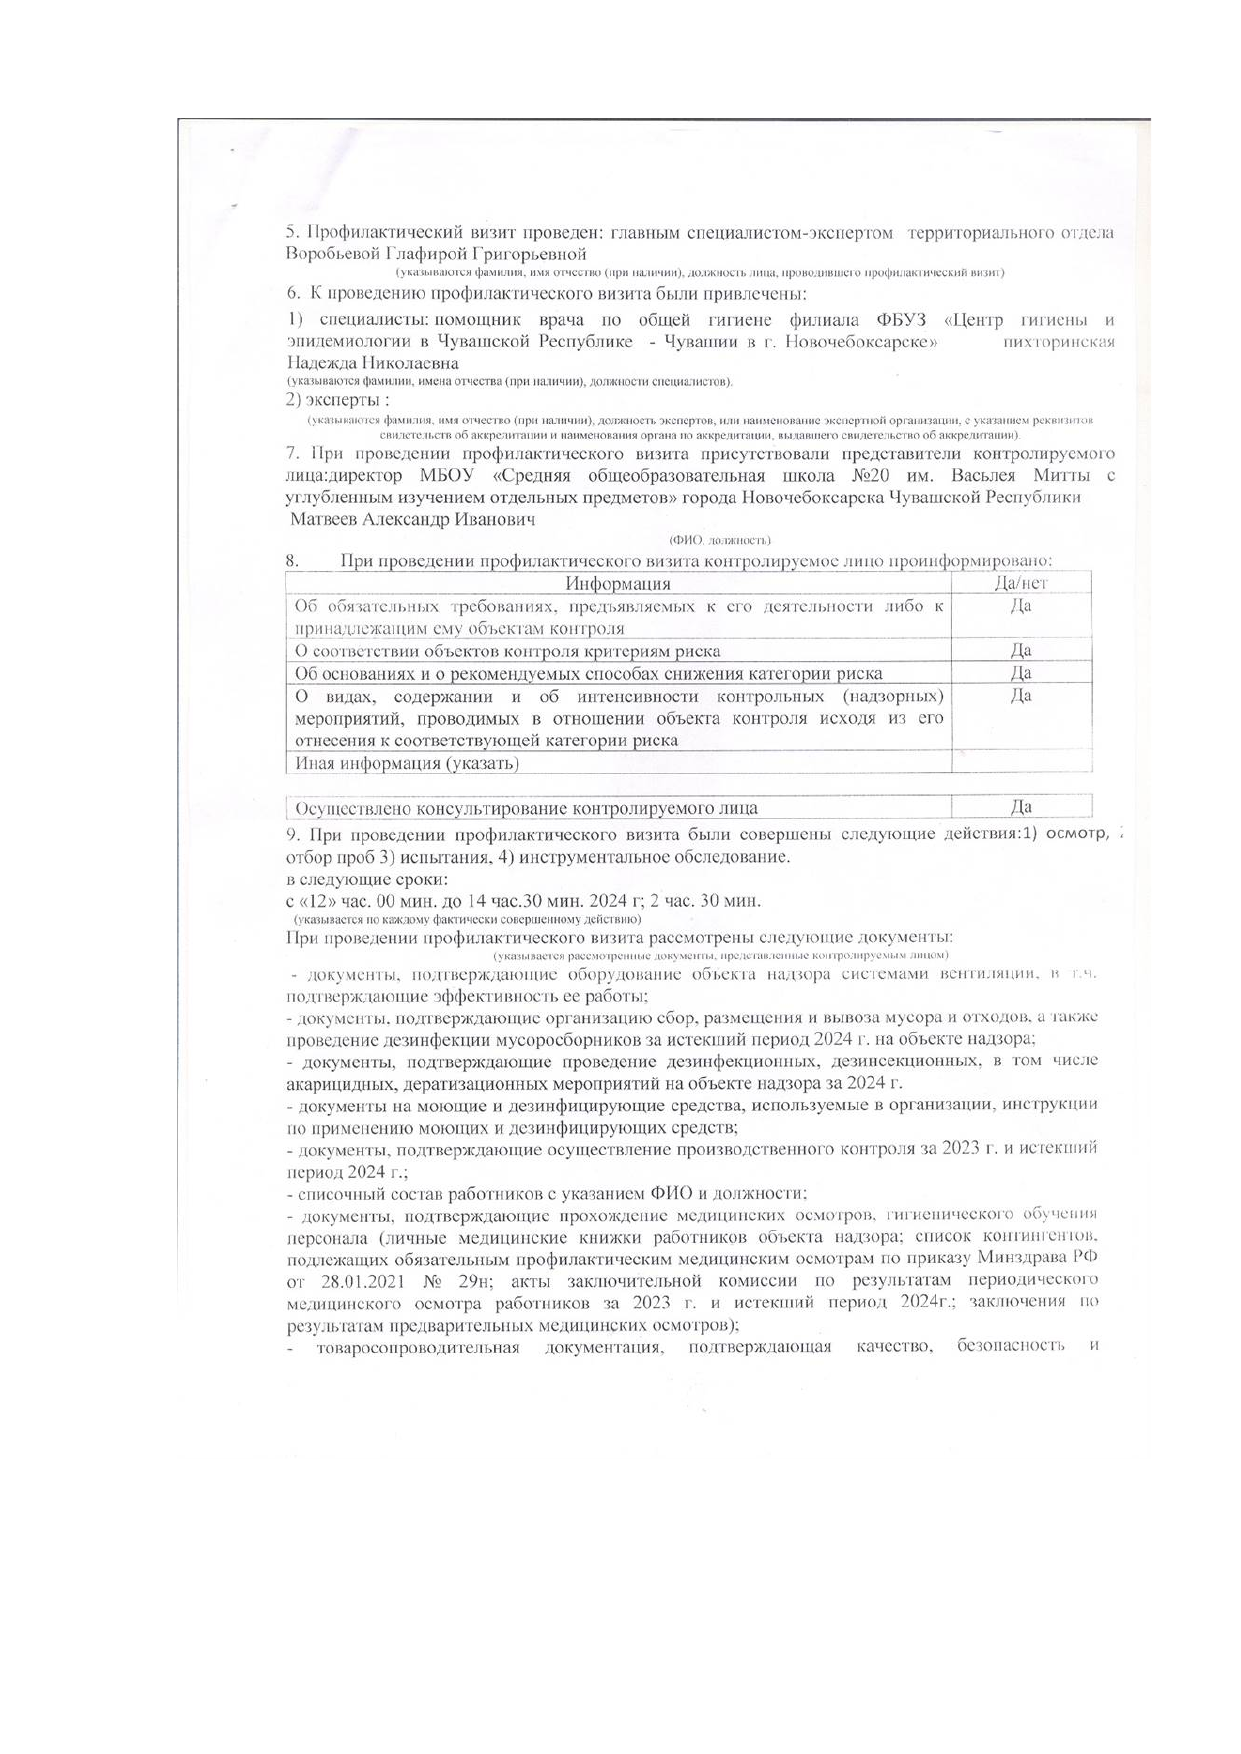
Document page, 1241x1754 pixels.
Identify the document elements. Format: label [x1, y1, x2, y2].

picture [177, 118, 1152, 1459]
